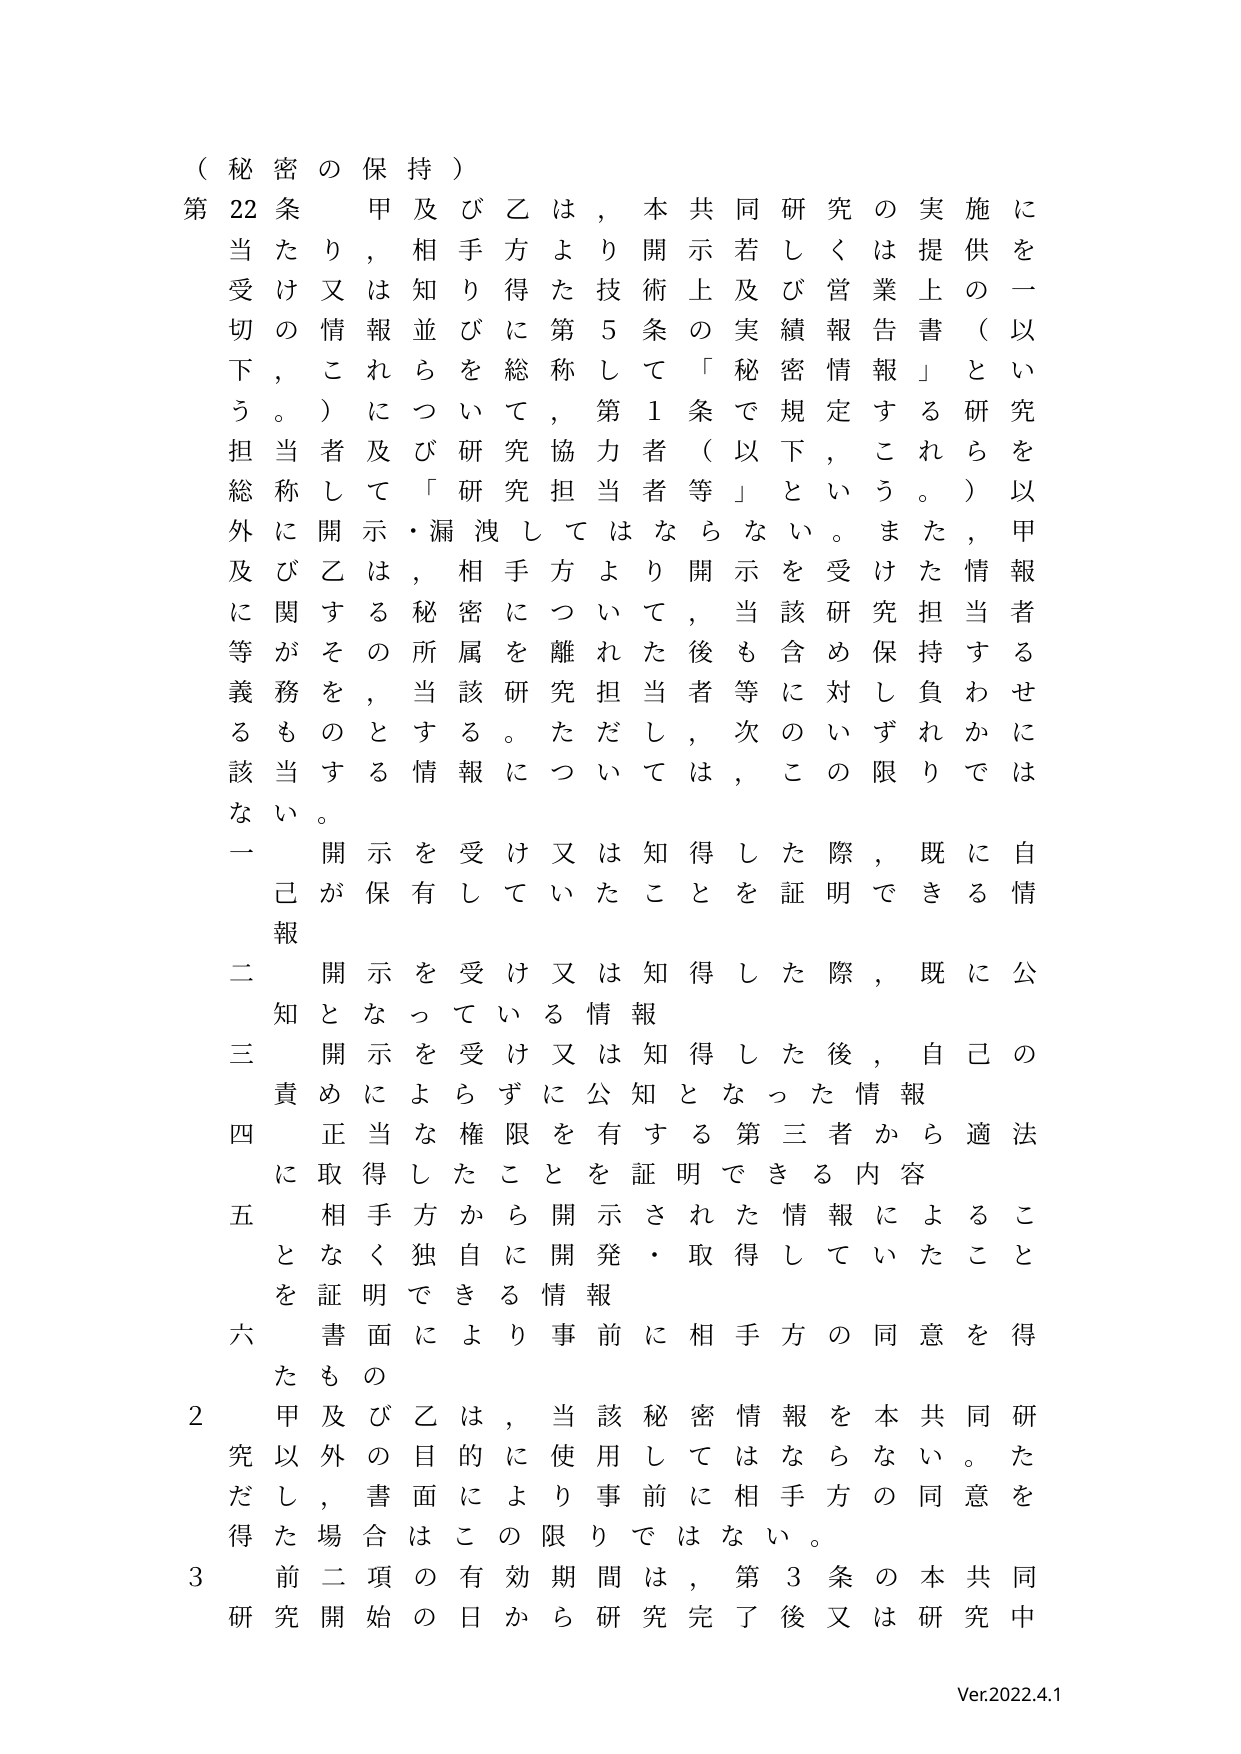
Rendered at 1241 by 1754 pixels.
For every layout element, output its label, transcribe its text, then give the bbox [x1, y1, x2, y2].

text 二 開示を受け又は知得した際，既に公知となっている情報 [183, 952, 1057, 1032]
text 四 正当な権限を有する第三者から適法に取得したことを証明できる内容 [183, 1113, 1057, 1193]
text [183, 1555, 1057, 1636]
text 三 開示を受け又は知得した後，自己の責めによらずに公知となった情報 [183, 1032, 1057, 1113]
text 一 開示を受け又は知得した際，既に自己が保有していたことを証明できる情報 [183, 831, 1057, 952]
text 第22条 甲及び乙は，本共同研究の実施に当たり，相手方より開示若しくは提供を受け又は知り得た技術上及び営業上の一切の情報並びに第５条の実績報告書（以下，これらを総称して「秘密情報」という。）について，第１条で規定する研究担当者及び研究協力者（以下，これらを総称して「研究担当者等」という。）以外に開示･漏洩してはならない。また，甲及び乙は，相手方より開示を受けた情報に関する秘密について，当該研究担当者等がその所属を離れた後も含め保持する義務を，当該研究担当者等に対し負わせるものとする。ただし，次のいずれかに該当する情報については，この限りではない。 [183, 188, 1057, 831]
text （秘密の保持） [183, 148, 1057, 188]
text ２ 甲及び乙は，当該秘密情報を本共同研究以外の目的に使用してはならない。ただし，書面により事前に相手方の同意を得た場合はこの限りではない。 [183, 1394, 1057, 1555]
text 五 相手方から開示された情報によることなく独自に開発・取得していたことを証明できる情報 [183, 1193, 1057, 1314]
text 六 書面により事前に相手方の同意を得たもの [183, 1314, 1057, 1394]
